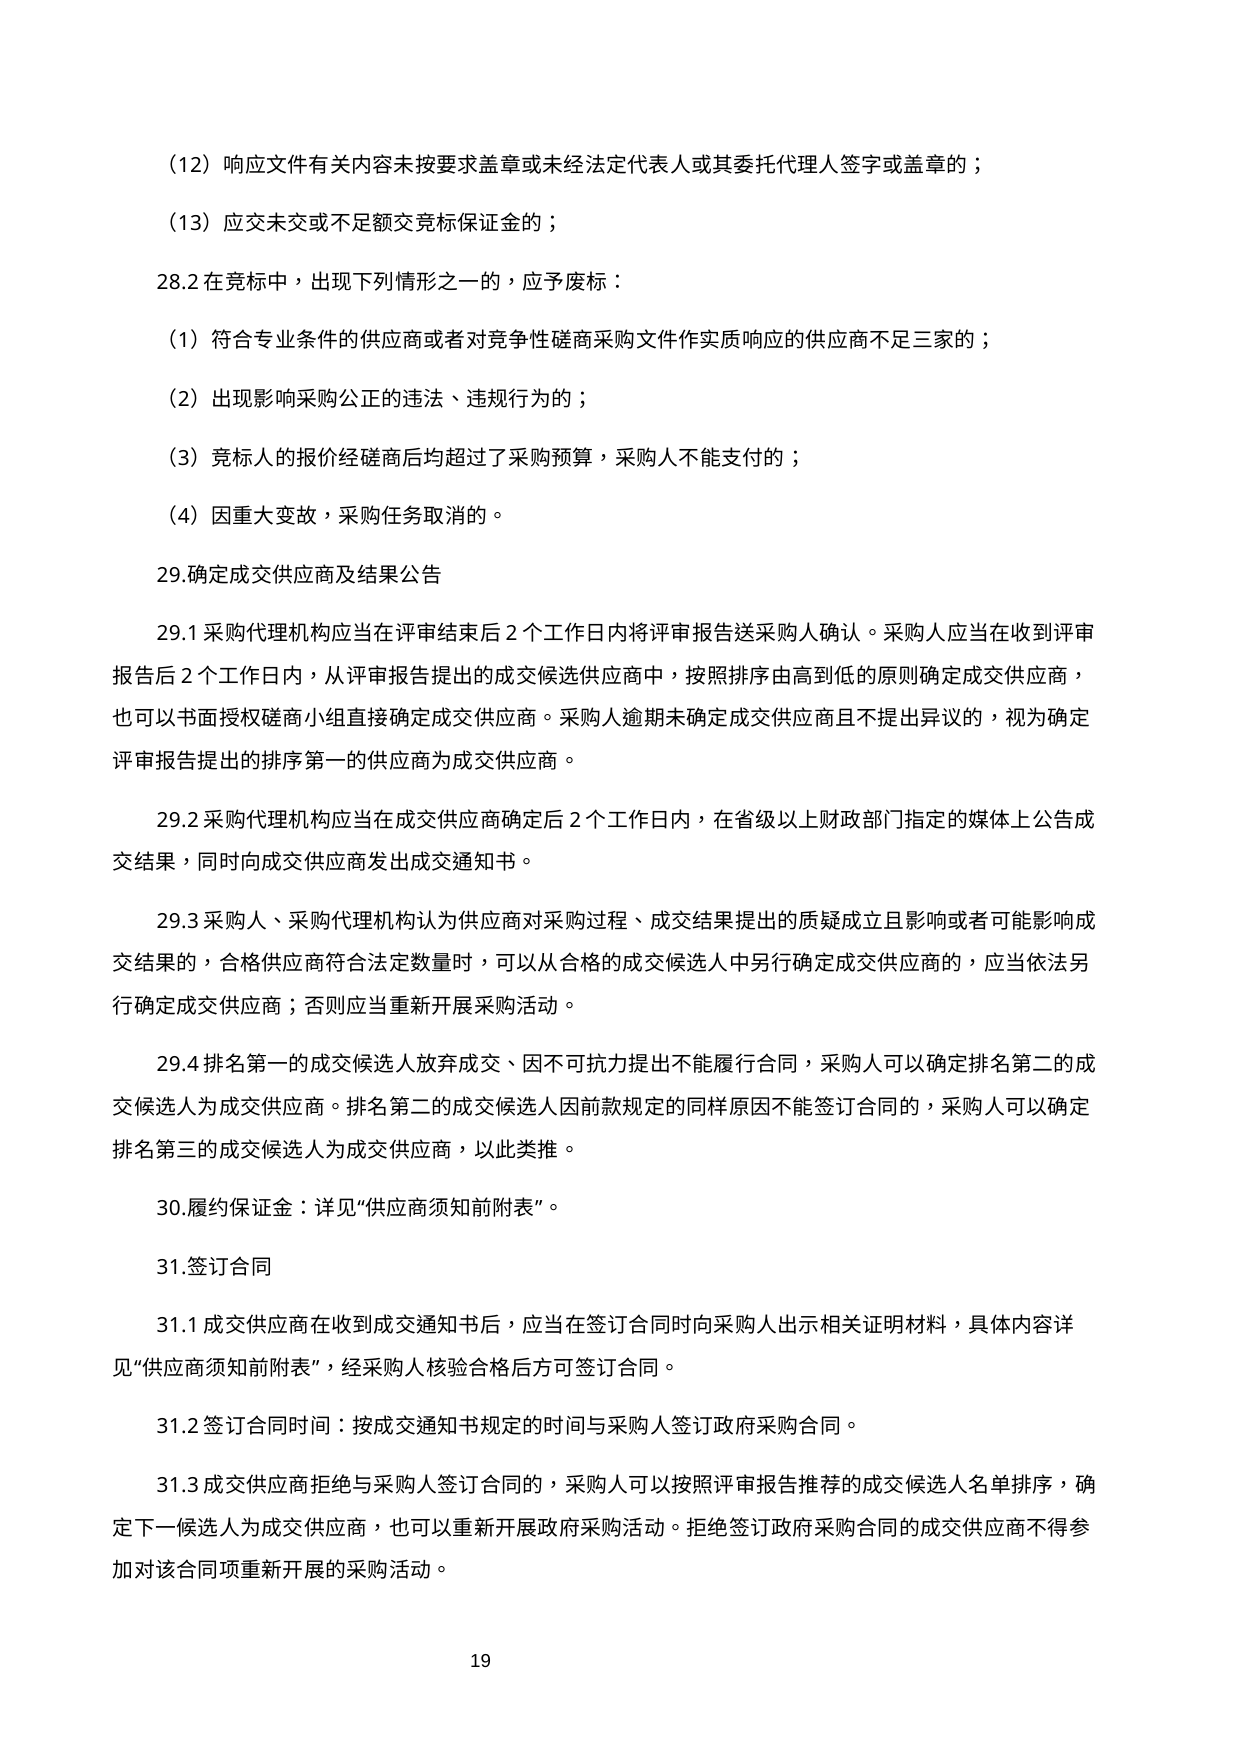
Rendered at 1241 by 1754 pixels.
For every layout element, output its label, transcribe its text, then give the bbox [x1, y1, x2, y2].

text 31.1成交供应商在收到成交通知书后，应当在签订合同时向采购人出示相关证明材料，具体内容详见“供应商须知前附表”，经采购人核验合格后方可签订合同。 [113, 1310, 1106, 1381]
text （2）出现影响采购公正的违法、违规行为的； [113, 384, 1106, 413]
text （12）响应文件有关内容未按要求盖章或未经法定代表人或其委托代理人签字或盖章的； [113, 150, 1106, 178]
text 30.履约保证金：详见“供应商须知前附表”。 [113, 1193, 1106, 1222]
text （3）竞标人的报价经磋商后均超过了采购预算，采购人不能支付的； [113, 443, 1106, 471]
text 29.2采购代理机构应当在成交供应商确定后2个工作日内，在省级以上财政部门指定的媒体上公告成交结果，同时向成交供应商发出成交通知书。 [113, 805, 1106, 876]
text 28.2在竞标中，出现下列情形之一的，应予废标： [113, 267, 1106, 296]
text 29.确定成交供应商及结果公告 [113, 560, 1106, 588]
text （13）应交未交或不足额交竞标保证金的； [113, 208, 1106, 237]
text （1）符合专业条件的供应商或者对竞争性磋商采购文件作实质响应的供应商不足三家的； [113, 326, 1106, 354]
text 31.3成交供应商拒绝与采购人签订合同的，采购人可以按照评审报告推荐的成交候选人名单排序，确定下一候选人为成交供应商，也可以重新开展政府采购活动。拒绝签订政府采购合同的成交供应商不得参加对该合同项重新开展的采购活动。 [113, 1470, 1106, 1584]
text 29.3采购人、采购代理机构认为供应商对采购过程、成交结果提出的质疑成立且影响或者可能影响成交结果的，合格供应商符合法定数量时，可以从合格的成交候选人中另行确定成交供应商的，应当依法另行确定成交供应商；否则应当重新开展采购活动。 [113, 906, 1106, 1019]
text 31.签订合同 [113, 1252, 1106, 1280]
text （4）因重大变故，采购任务取消的。 [113, 501, 1106, 530]
text 29.1采购代理机构应当在评审结束后2个工作日内将评审报告送采购人确认。采购人应当在收到评审报告后2个工作日内，从评审报告提出的成交候选供应商中，按照排序由高到低的原则确定成交供应商，也可以书面授权磋商小组直接确定成交供应商。采购人逾期未确定成交供应商且不提出异议的，视为确定评审报告提出的排序第一的供应商为成交供应商。 [113, 618, 1106, 774]
text 29.4排名第一的成交候选人放弃成交、因不可抗力提出不能履行合同，采购人可以确定排名第二的成交候选人为成交供应商。排名第二的成交候选人因前款规定的同样原因不能签订合同的，采购人可以确定排名第三的成交候选人为成交供应商，以此类推。 [113, 1049, 1106, 1163]
text 31.2签订合同时间：按成交通知书规定的时间与采购人签订政府采购合同。 [113, 1412, 1106, 1440]
